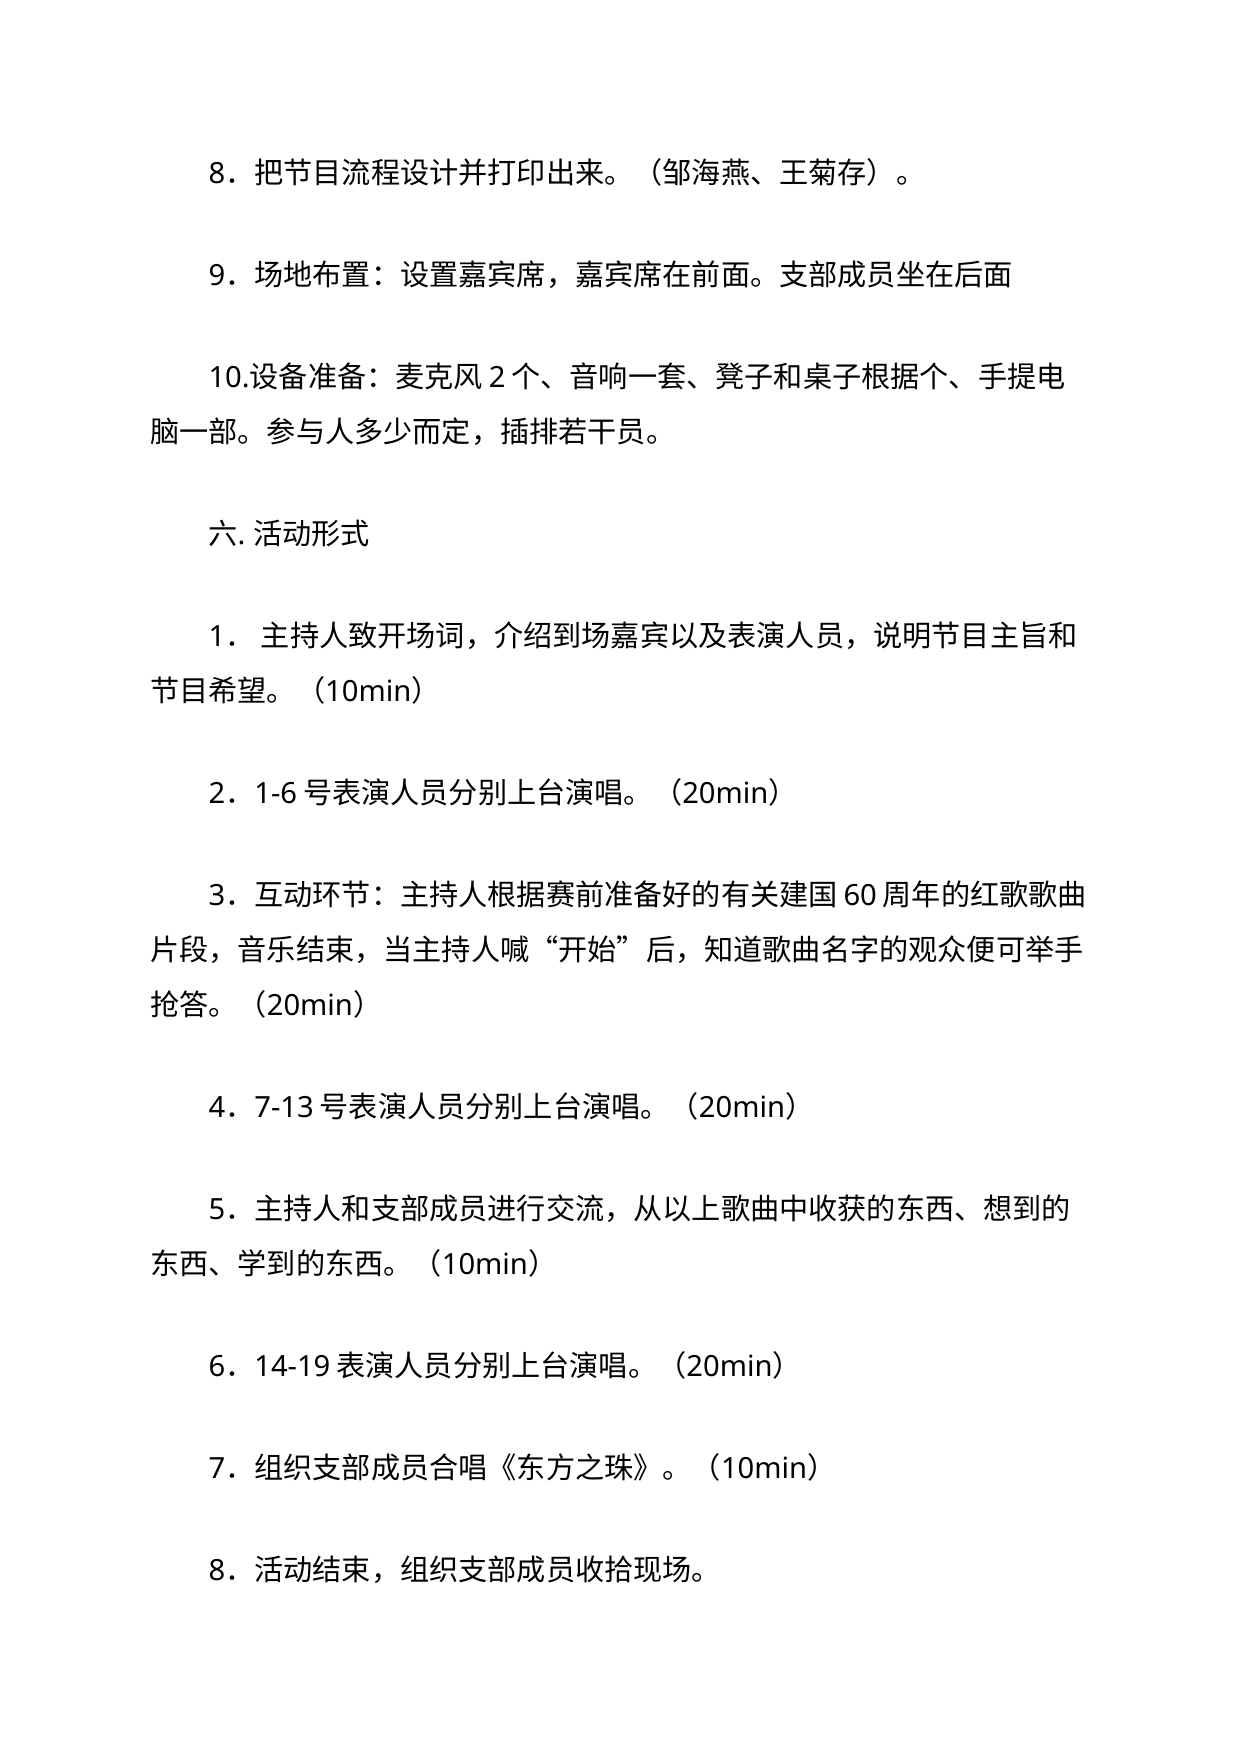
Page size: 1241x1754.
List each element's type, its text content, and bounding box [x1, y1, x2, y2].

text 8．把节目流程设计并打印出来。（邹海燕、王菊存）。 [150, 150, 1090, 192]
text 7．组织支部成员合唱《东方之珠》。（10min） [150, 1444, 1090, 1487]
text 6．14-19表演人员分别上台演唱。（20min） [150, 1342, 1090, 1385]
text 1． 主持人致开场词，介绍到场嘉宾以及表演人员，说明节目主旨和节目希望。（10min） [150, 613, 1090, 710]
text 5．主持人和支部成员进行交流，从以上歌曲中收获的东西、想到的东西、学到的东西。（10min） [150, 1186, 1090, 1283]
text 8．活动结束，组织支部成员收拾现场。 [150, 1546, 1090, 1589]
text 9．场地布置：设置嘉宾席，嘉宾席在前面。支部成员坐在后面 [150, 252, 1090, 294]
text 2．1-6号表演人员分别上台演唱。（20min） [150, 770, 1090, 812]
text 10.设备准备：麦克风2个、音响一套、凳子和桌子根据个、手提电脑一部。参与人多少而定，插排若干员。 [150, 354, 1090, 451]
text 3．互动环节：主持人根据赛前准备好的有关建国60周年的红歌歌曲片段，音乐结束，当主持人喊“开始”后，知道歌曲名字的观众便可举手抢答。（20min） [150, 872, 1090, 1024]
text 4．7-13号表演人员分别上台演唱。（20min） [150, 1083, 1090, 1126]
text 六. 活动形式 [150, 511, 1090, 553]
